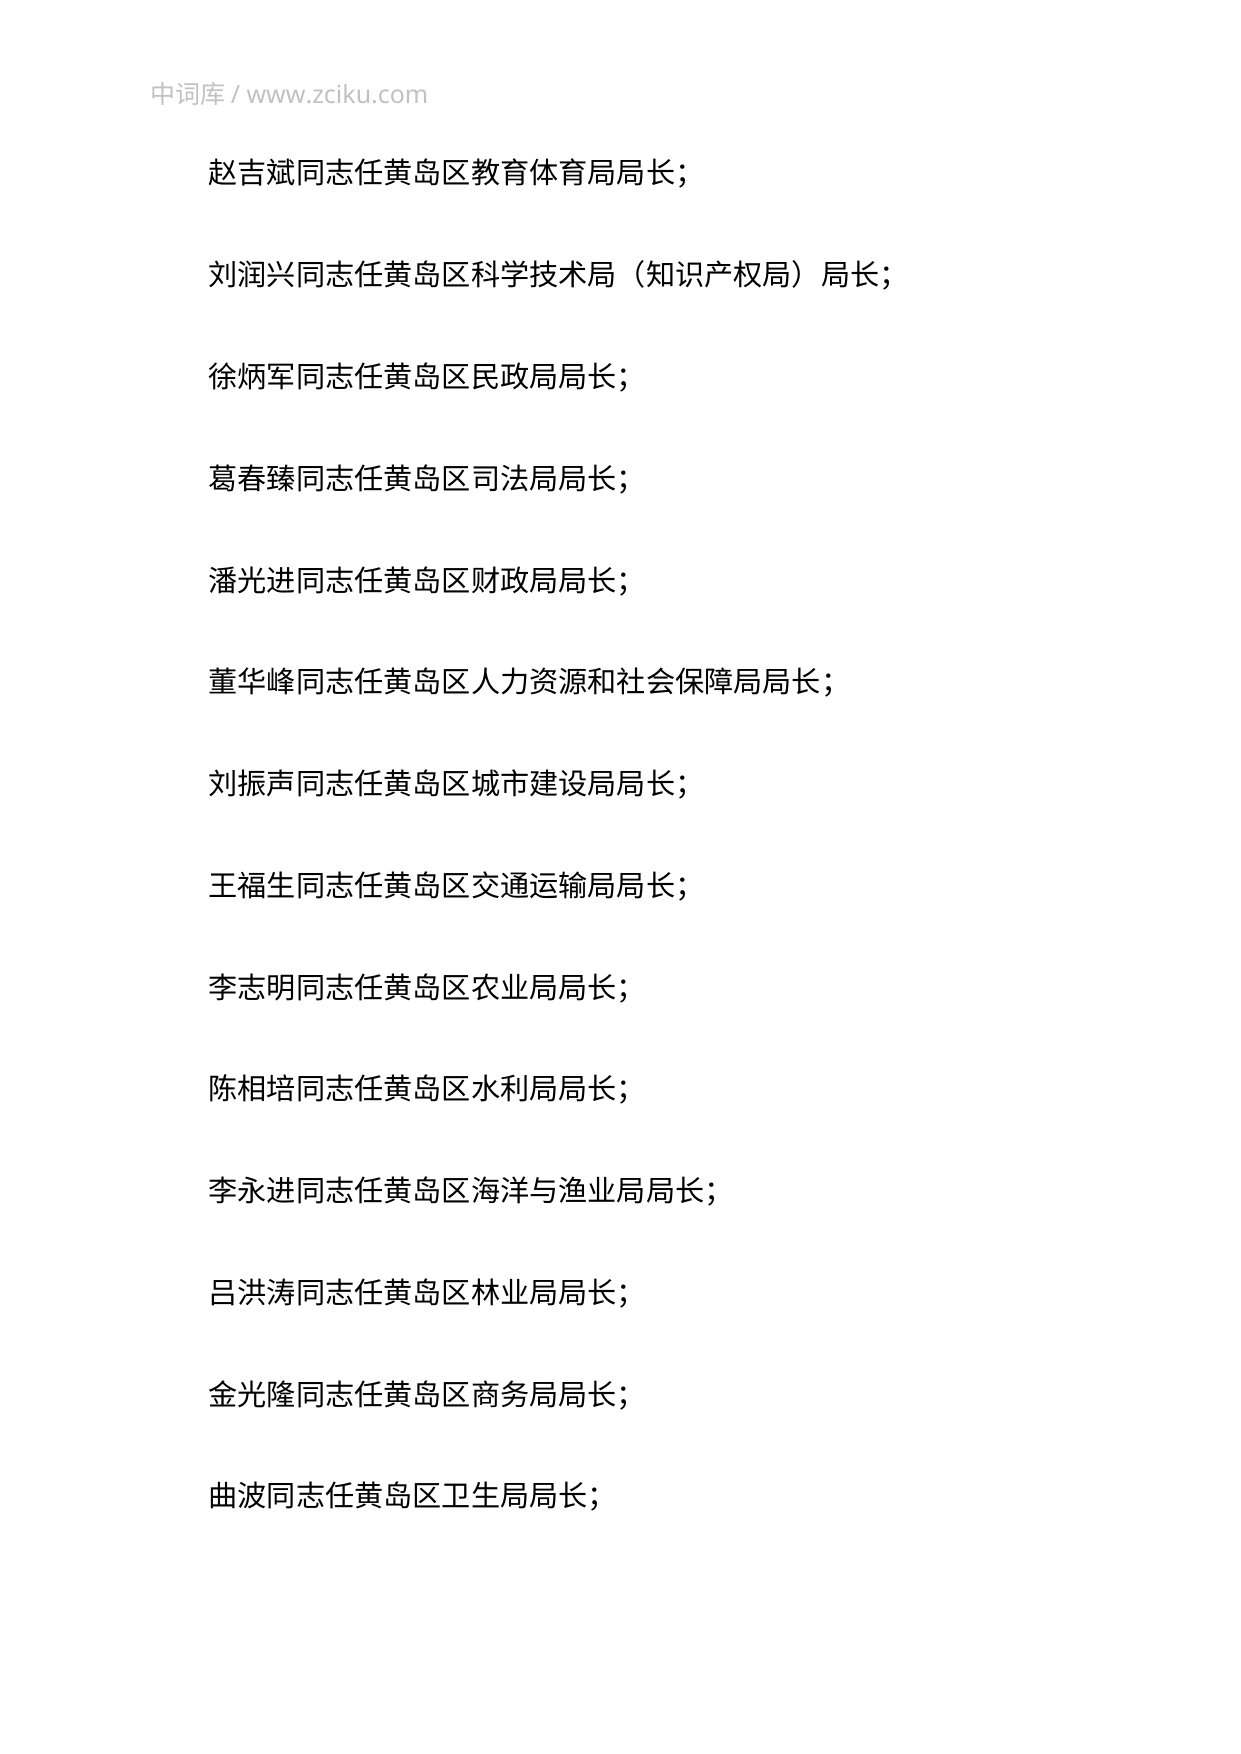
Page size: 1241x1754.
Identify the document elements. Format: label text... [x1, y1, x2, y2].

text 李志明同志任黄岛区农业局局长； [150, 964, 1090, 1006]
text 徐炳军同志任黄岛区民政局局长； [150, 353, 1090, 396]
text 李永进同志任黄岛区海洋与渔业局局长； [150, 1168, 1090, 1210]
text 刘振声同志任黄岛区城市建设局局长； [150, 761, 1090, 803]
text 赵吉斌同志任黄岛区教育体育局局长； [150, 150, 1090, 192]
text 葛春臻同志任黄岛区司法局局长； [150, 455, 1090, 498]
text 陈相培同志任黄岛区水利局局长； [150, 1066, 1090, 1108]
text 董华峰同志任黄岛区人力资源和社会保障局局长； [150, 659, 1090, 701]
text 曲波同志任黄岛区卫生局局长； [150, 1473, 1090, 1515]
text 潘光进同志任黄岛区财政局局长； [150, 557, 1090, 599]
text 金光隆同志任黄岛区商务局局长； [150, 1371, 1090, 1413]
text 吕洪涛同志任黄岛区林业局局长； [150, 1269, 1090, 1312]
text 刘润兴同志任黄岛区科学技术局（知识产权局）局长； [150, 252, 1090, 294]
text 王福生同志任黄岛区交通运输局局长； [150, 862, 1090, 905]
